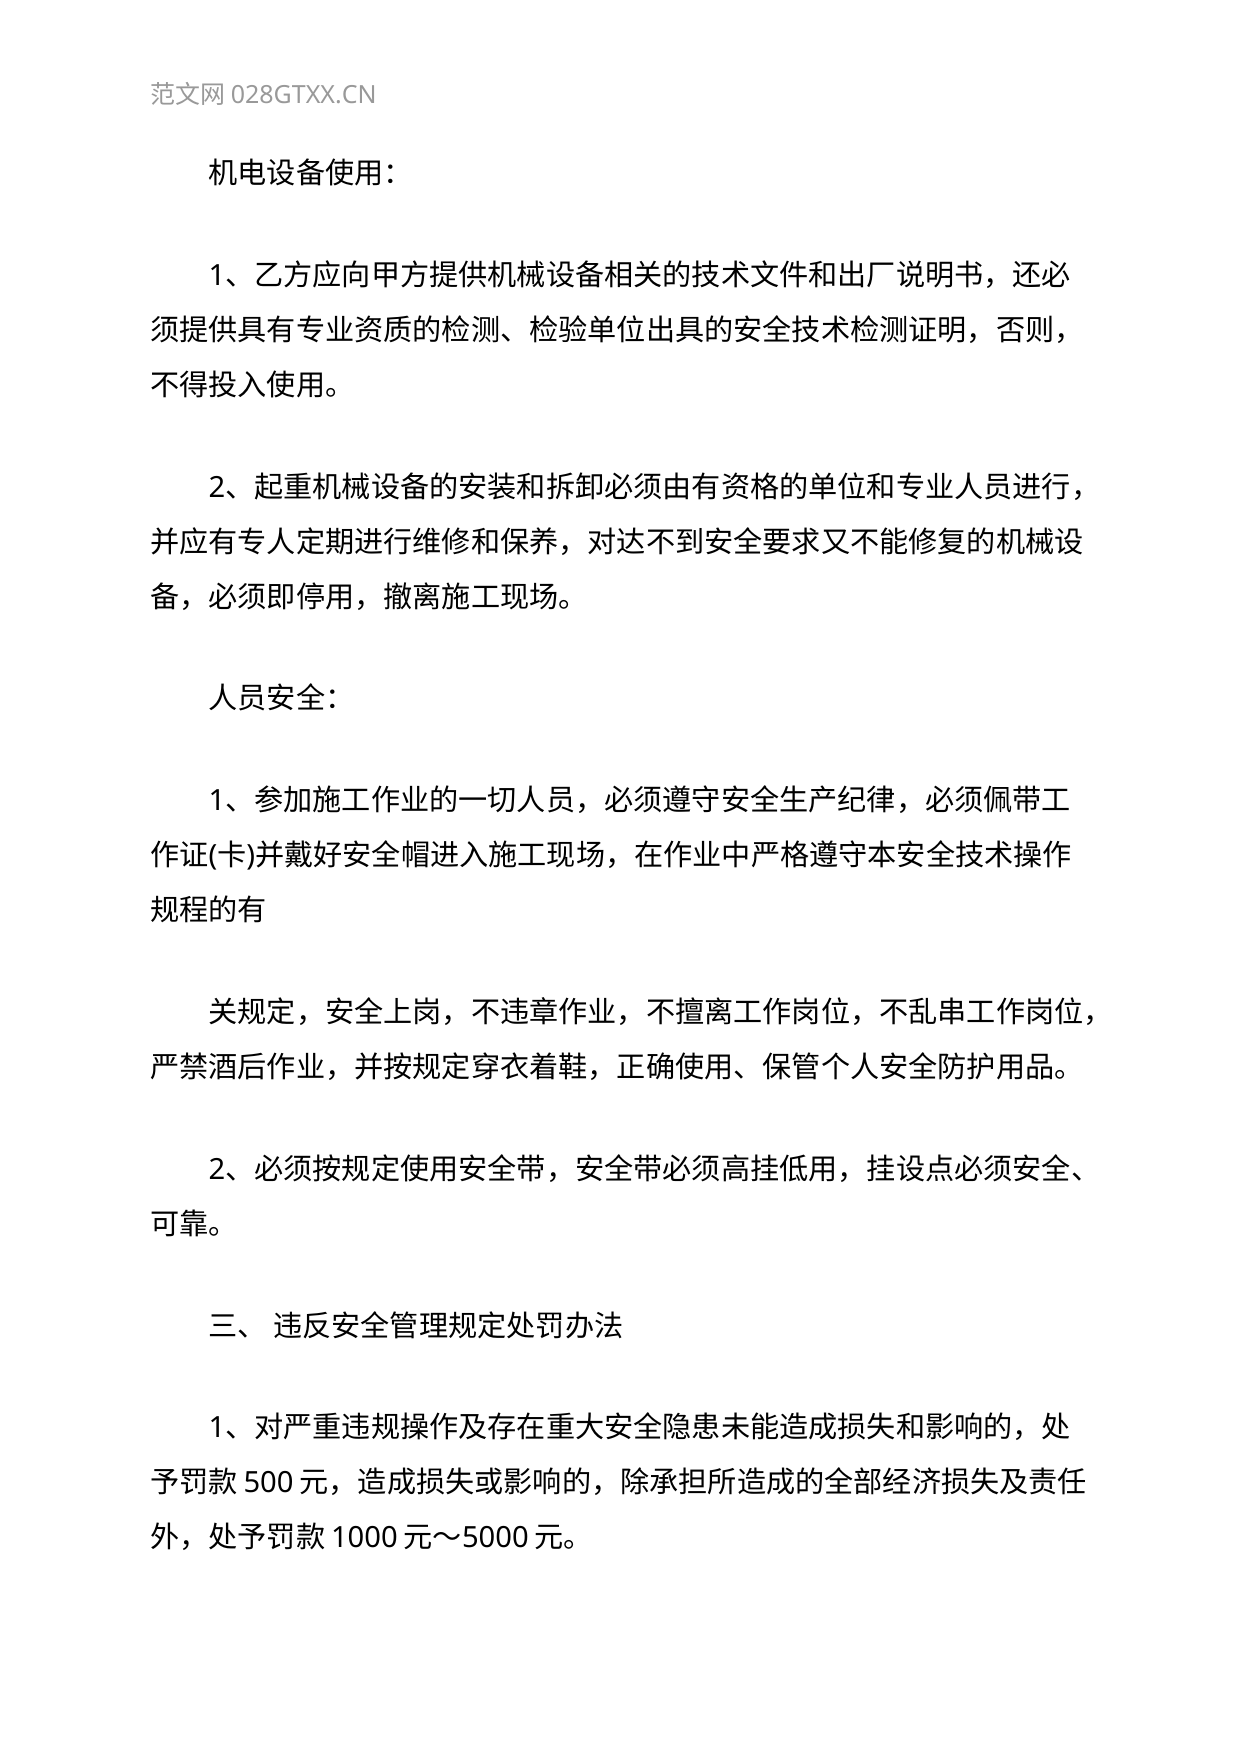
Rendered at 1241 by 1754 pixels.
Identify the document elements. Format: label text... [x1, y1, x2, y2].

text 1、对严重违规操作及存在重大安全隐患未能造成损失和影响的，处予罚款500元，造成损失或影响的，除承担所造成的全部经济损失及责任外，处予罚款1000元～5000元。 [150, 1404, 1090, 1556]
text 机电设备使用： [150, 150, 1090, 192]
text 2、起重机械设备的安装和拆卸必须由有资格的单位和专业人员进行，并应有专人定期进行维修和保养，对达不到安全要求又不能修复的机械设备，必须即停用，撤离施工现场。 [150, 463, 1090, 616]
text 关规定，安全上岗，不违章作业，不擅离工作岗位，不乱串工作岗位，严禁酒后作业，并按规定穿衣着鞋，正确使用、保管个人安全防护用品。 [150, 989, 1090, 1086]
text 1、乙方应向甲方提供机械设备相关的技术文件和出厂说明书，还必须提供具有专业资质的检测、检验单位出具的安全技术检测证明，否则，不得投入使用。 [150, 252, 1090, 404]
text 1、参加施工作业的一切人员，必须遵守安全生产纪律，必须佩带工作证(卡)并戴好安全帽进入施工现场，在作业中严格遵守本安全技术操作规程的有 [150, 777, 1090, 929]
text 人员安全： [150, 675, 1090, 717]
text 2、必须按规定使用安全带，安全带必须高挂低用，挂设点必须安全、可靠。 [150, 1145, 1090, 1243]
text 三、 违反安全管理规定处罚办法 [150, 1302, 1090, 1344]
